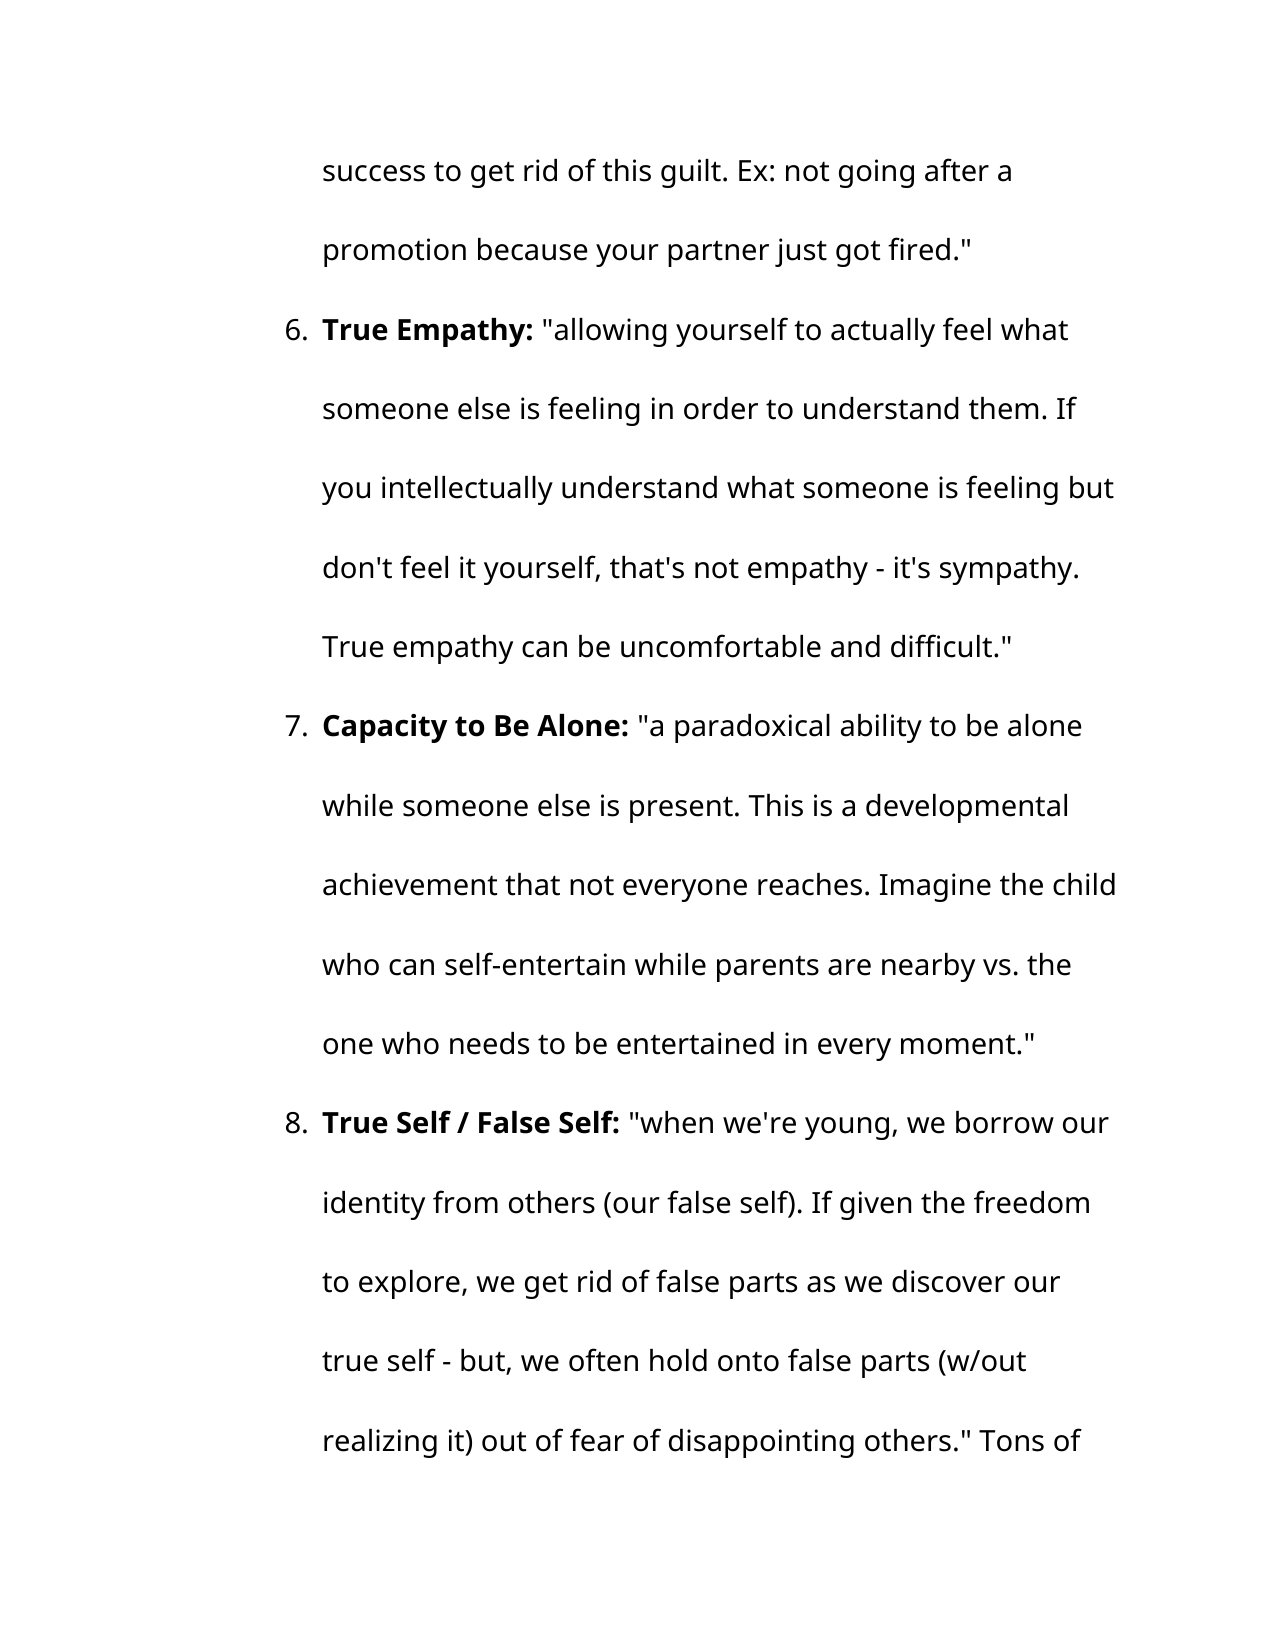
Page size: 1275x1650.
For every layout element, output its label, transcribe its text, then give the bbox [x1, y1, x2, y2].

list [284, 1102, 1125, 1460]
list Capacity to Be Alone: "a paradoxical ability to be alone while someone else is present. This is a developmental achievement that not everyone reaches. Imagine the child who can self-entertain while parents are nearby vs. the one who needs to be entertained in every moment." [284, 706, 1125, 1063]
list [284, 150, 1125, 269]
list True Empathy: "allowing yourself to actually feel what someone else is feeling in order to understand them. If you intellectually understand what someone is feeling but don't feel it yourself, that's not empathy - it's sympathy. True empathy can be uncomfortable and difficult." [284, 309, 1125, 666]
